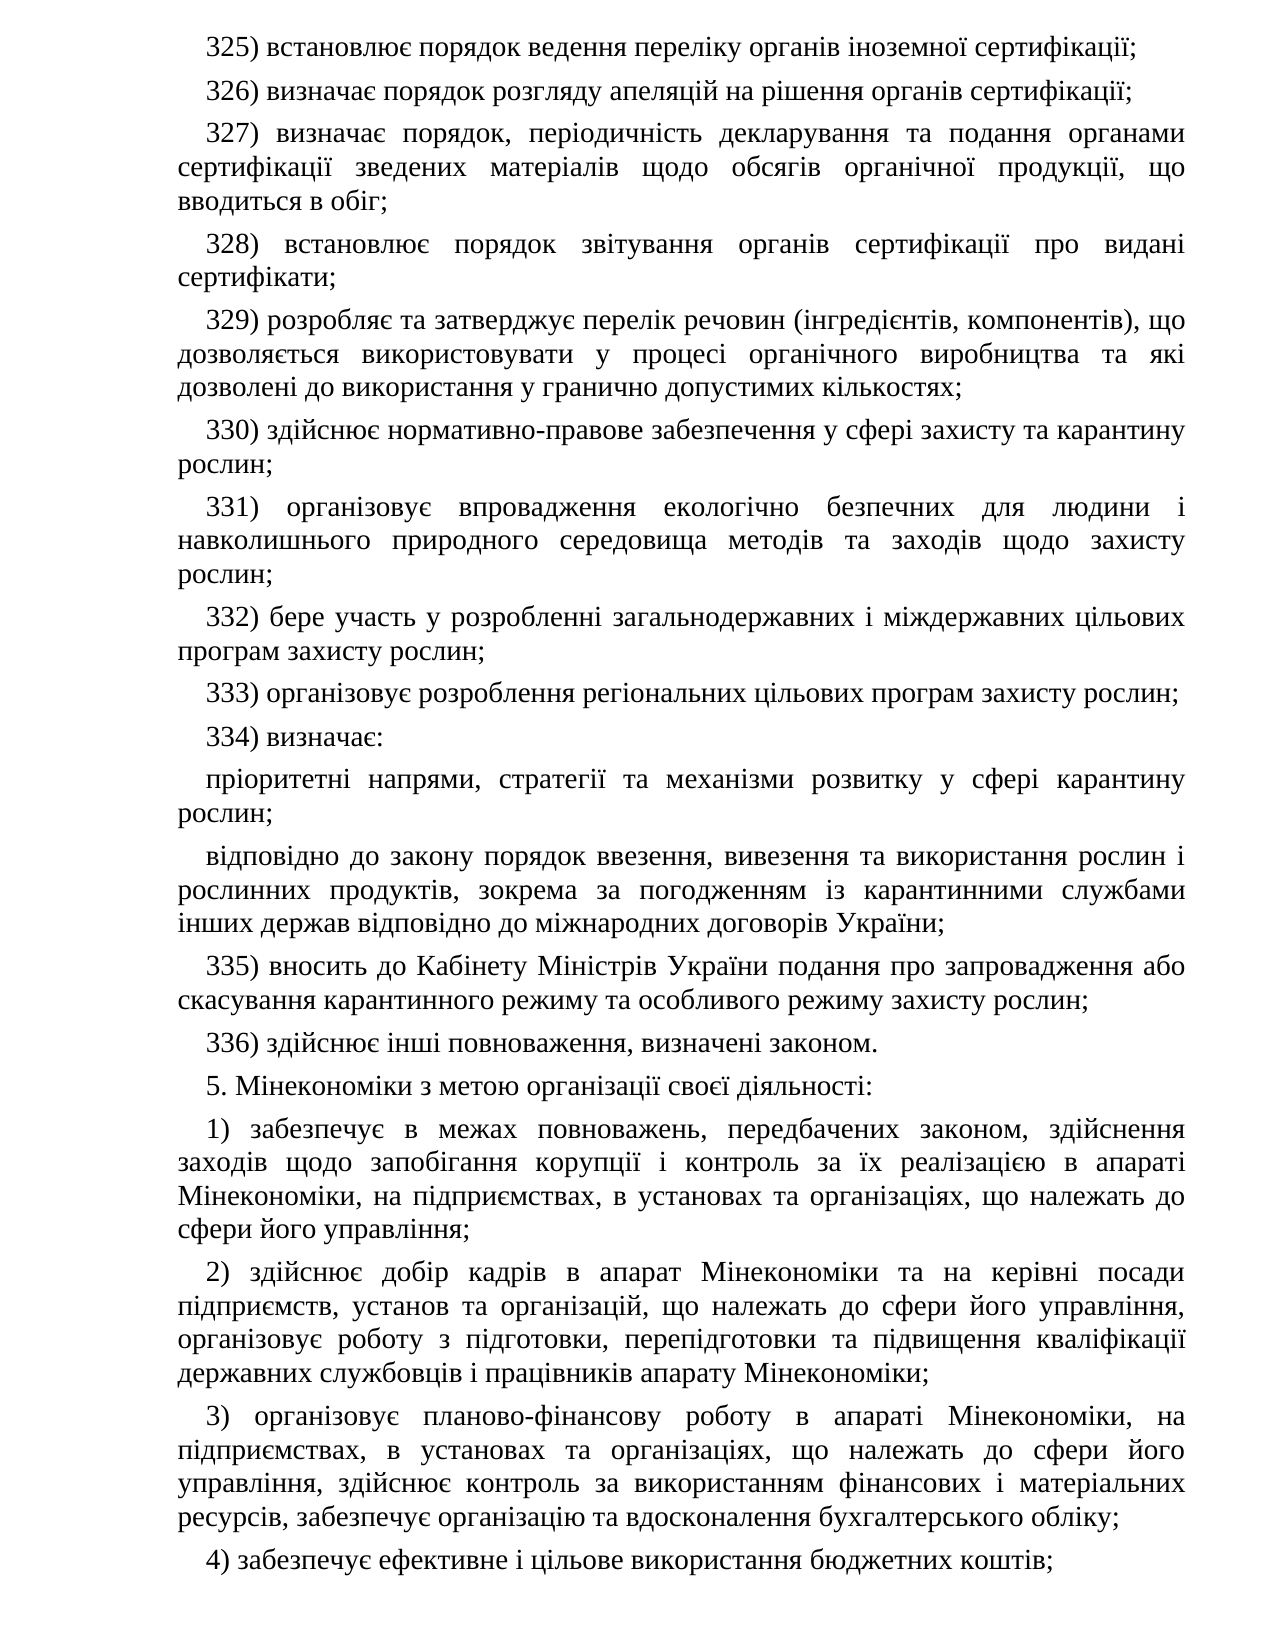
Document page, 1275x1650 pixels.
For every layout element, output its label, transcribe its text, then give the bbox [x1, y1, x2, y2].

text 334) визначає: [177, 719, 1186, 752]
text 1) забезпечує в межах повноважень, передбачених законом, здійснення заходів щодо запобігання корупції і контроль за їх реалізацією в апараті Мінекономіки, на підприємствах, в установах та організаціях, що належать до сфери його управління; [177, 1111, 1186, 1245]
text 325) встановлює порядок ведення переліку органів іноземної сертифікації; [177, 29, 1186, 63]
text відповідно до закону порядок ввезення, вивезення та використання рослин і рослинних продуктів, зокрема за погодженням із карантинними службами інших держав відповідно до міжнародних договорів України; [177, 838, 1186, 939]
text 335) вносить до Кабінету Міністрів України подання про запровадження або скасування карантинного режиму та особливого режиму захисту рослин; [177, 948, 1186, 1015]
text 3) організовує планово-фінансову роботу в апараті Мінекономіки, на підприємствах, в установах та організаціях, що належать до сфери його управління, здійснює контроль за використанням фінансових і матеріальних ресурсів, забезпечує організацію та вдосконалення бухгалтерського обліку; [177, 1398, 1186, 1532]
text 331) організовує впровадження екологічно безпечних для людини і навколишнього природного середовища методів та заходів щодо захисту рослин; [177, 489, 1186, 589]
text 5. Мінекономіки з метою організації своєї діяльності: [177, 1068, 1186, 1101]
text пріоритетні напрями, стратегії та механізми розвитку у сфері карантину рослин; [177, 762, 1186, 829]
text 336) здійснює інші повноваження, визначені законом. [177, 1025, 1186, 1058]
text 333) організовує розроблення регіональних цільових програм захисту рослин; [177, 676, 1186, 709]
text 326) визначає порядок розгляду апеляцій на рішення органів сертифікації; [177, 73, 1186, 106]
text 327) визначає порядок, періодичність декларування та подання органами сертифікації зведених матеріалів щодо обсягів органічної продукції, що вводиться в обіг; [177, 116, 1186, 216]
text 330) здійснює нормативно-правове забезпечення у сфері захисту та карантину рослин; [177, 412, 1186, 479]
text 329) розробляє та затверджує перелік речовин (інгредієнтів, компонентів), що дозволяється використовувати у процесі органічного виробництва та які дозволені до використання у гранично допустимих кількостях; [177, 302, 1186, 403]
text 332) бере участь у розробленні загальнодержавних і міждержавних цільових програм захисту рослин; [177, 599, 1186, 666]
text 4) забезпечує ефективне і цільове використання бюджетних коштів; [177, 1542, 1186, 1575]
text 2) здійснює добір кадрів в апарат Мінекономіки та на керівні посади підприємств, установ та організацій, що належать до сфери його управління, організовує роботу з підготовки, перепідготовки та підвищення кваліфікації державних службовців і працівників апарату Мінекономіки; [177, 1254, 1186, 1389]
text 328) встановлює порядок звітування органів сертифікації про видані сертифікати; [177, 226, 1186, 293]
